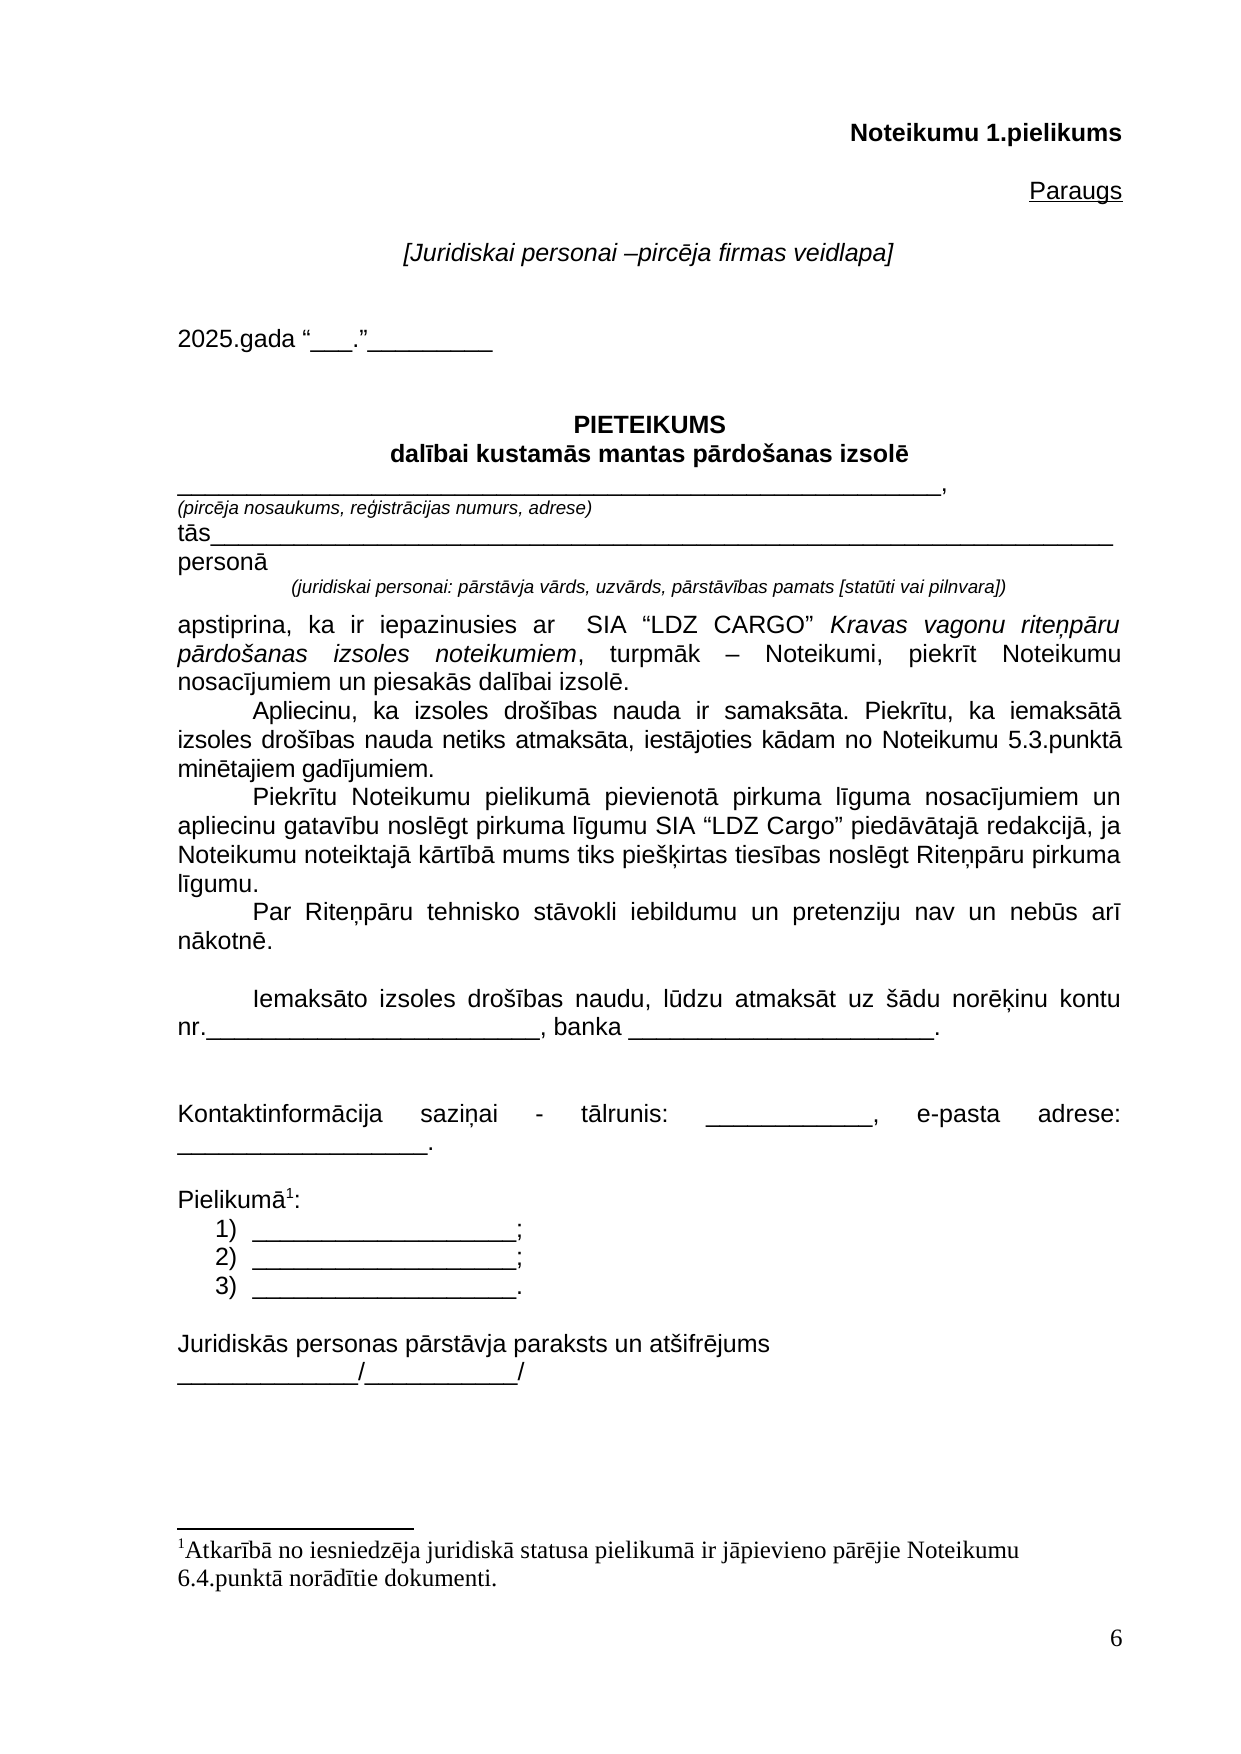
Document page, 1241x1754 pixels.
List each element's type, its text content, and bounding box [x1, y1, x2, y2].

text apstiprina, ka ir iepazinusies ar SIA “LDZ CARGO” Kravas vagonu riteņpāru pārdošanas izsoles noteikumiem, turpmāk – Noteikumi, piekrīt Noteikumu nosacījumiem un piesakās dalībai izsolē. [177, 610, 1122, 696]
text (juridiskai personai: pārstāvja vārds, uzvārds, pārstāvības pamats [statūti vai pilnvara]) [177, 576, 1122, 597]
text Par Riteņpāru tehnisko stāvokli iebildumu un pretenziju nav un nebūs arī nākotnē. [177, 897, 1122, 955]
text 2025.gada “___.”_________ [177, 324, 1122, 353]
text tās_________________________________________________________________ personā [177, 518, 1122, 576]
subtitle Paraugs [177, 176, 1122, 204]
list ___________________. [215, 1271, 1122, 1300]
text [Juridiskai personai –pircēja firmas veidlapa] [177, 238, 1122, 267]
text Piekrītu Noteikumu pielikumā pievienotā pirkuma līguma nosacījumiem un apliecinu gatavību noslēgt pirkuma līgumu SIA “LDZ Cargo” piedāvātajā redakcijā, ja Noteikumu noteiktajā kārtībā mums tiks piešķirtas tiesības noslēgt Riteņpāru pirkuma līgumu. [177, 782, 1122, 897]
list ___________________; [215, 1242, 1122, 1271]
text Kontaktinformācija saziņai - tālrunis: ____________, e-pasta adrese: __________________. [177, 1098, 1122, 1156]
list ___________________; [215, 1213, 1122, 1242]
text Pielikumā: [177, 1185, 1122, 1213]
text dalībai kustamās mantas pārdošanas izsolē [177, 439, 1122, 468]
text _______________________________________________________, [177, 468, 1122, 497]
text (pircēja nosaukums, reģistrācijas numurs, adrese) [177, 497, 1122, 518]
text Apliecinu, ka izsoles drošības nauda ir samaksāta. Piekrītu, ka iemaksātā izsoles drošības nauda netiks atmaksāta, iestājoties kādam no Noteikumu 5.3.punktā minētajiem gadījumiem. [177, 696, 1122, 782]
text Iemaksāto izsoles drošības naudu, lūdzu atmaksāt uz šādu norēķinu kontu nr.________________________, banka ______________________. [177, 983, 1122, 1041]
text Juridiskās personas pārstāvja paraksts un atšifrējums _____________/___________/ [177, 1328, 1122, 1386]
subtitle PIETEIKUMS [177, 410, 1122, 439]
text Noteikumu 1.pielikums [177, 118, 1122, 147]
